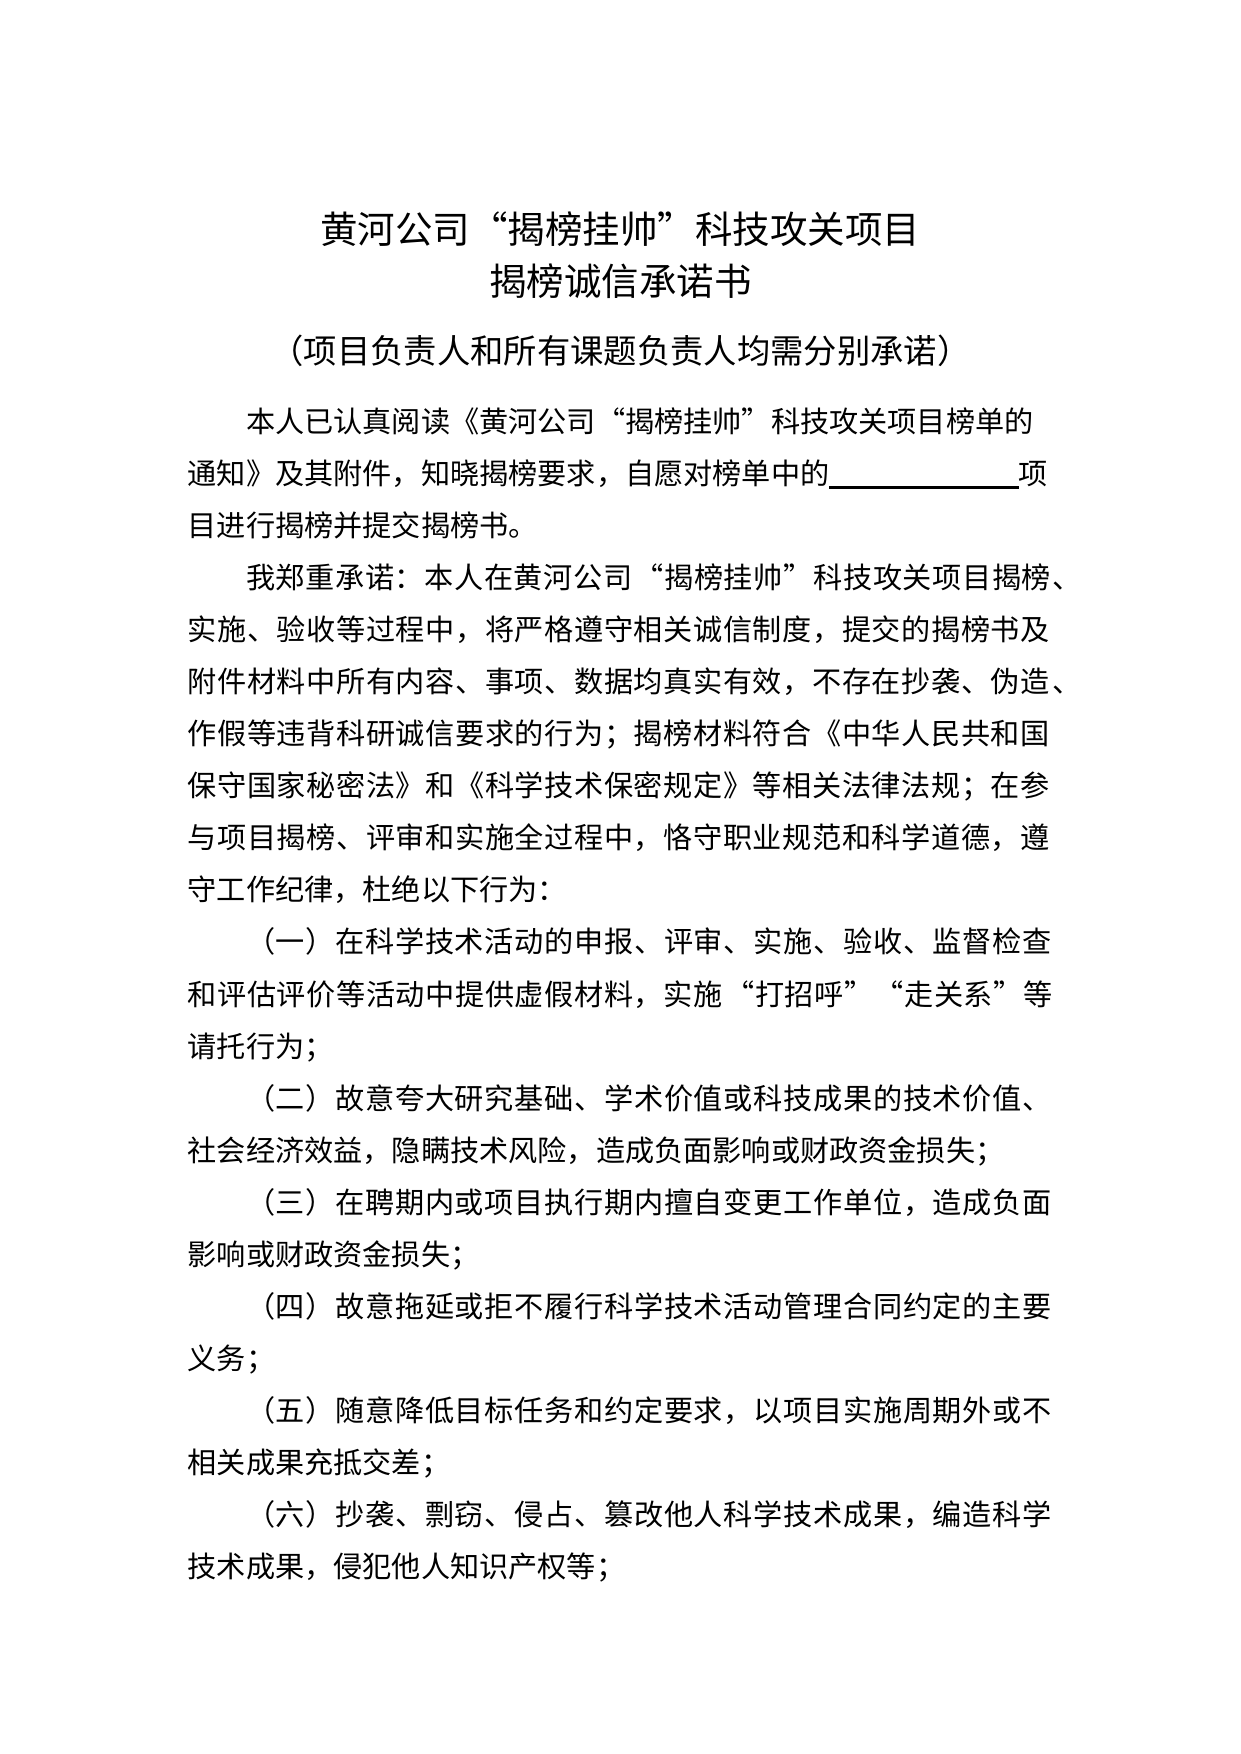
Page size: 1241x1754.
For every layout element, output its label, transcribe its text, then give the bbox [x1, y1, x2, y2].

text （二）故意夸大研究基础、学术价值或科技成果的技术价值、社会经济效益，隐瞒技术风险，造成负面影响或财政资金损失； [187, 1067, 1053, 1172]
text （五）随意降低目标任务和约定要求，以项目实施周期外或不相关成果充抵交差； [187, 1380, 1053, 1484]
text 本人已认真阅读《黄河公司“揭榜挂帅”科技攻关项目榜单的通知》及其附件，知晓揭榜要求，自愿对榜单中的 项目进行揭榜并提交揭榜书。 [187, 390, 1053, 547]
text （项目负责人和所有课题负责人均需分别承诺） [187, 322, 1053, 374]
text 我郑重承诺：本人在黄河公司“揭榜挂帅”科技攻关项目揭榜、实施、验收等过程中，将严格遵守相关诚信制度，提交的揭榜书及附件材料中所有内容、事项、数据均真实有效，不存在抄袭、伪造、作假等违背科研诚信要求的行为；揭榜材料符合《中华人民共和国保守国家秘密法》和《科学技术保密规定》等相关法律法规；在参与项目揭榜、评审和实施全过程中，恪守职业规范和科学道德，遵守工作纪律，杜绝以下行为： [187, 547, 1053, 911]
text （六）抄袭、剽窃、侵占、篡改他人科学技术成果，编造科学技术成果，侵犯他人知识产权等； [187, 1484, 1053, 1588]
text 揭榜诚信承诺书 [187, 254, 1053, 306]
text 黄河公司“揭榜挂帅”科技攻关项目 [187, 202, 1053, 254]
text （三）在聘期内或项目执行期内擅自变更工作单位，造成负面影响或财政资金损失； [187, 1172, 1053, 1276]
text （一）在科学技术活动的申报、评审、实施、验收、监督检查和评估评价等活动中提供虚假材料，实施“打招呼”“走关系”等请托行为； [187, 911, 1053, 1067]
text （四）故意拖延或拒不履行科学技术活动管理合同约定的主要义务； [187, 1276, 1053, 1380]
